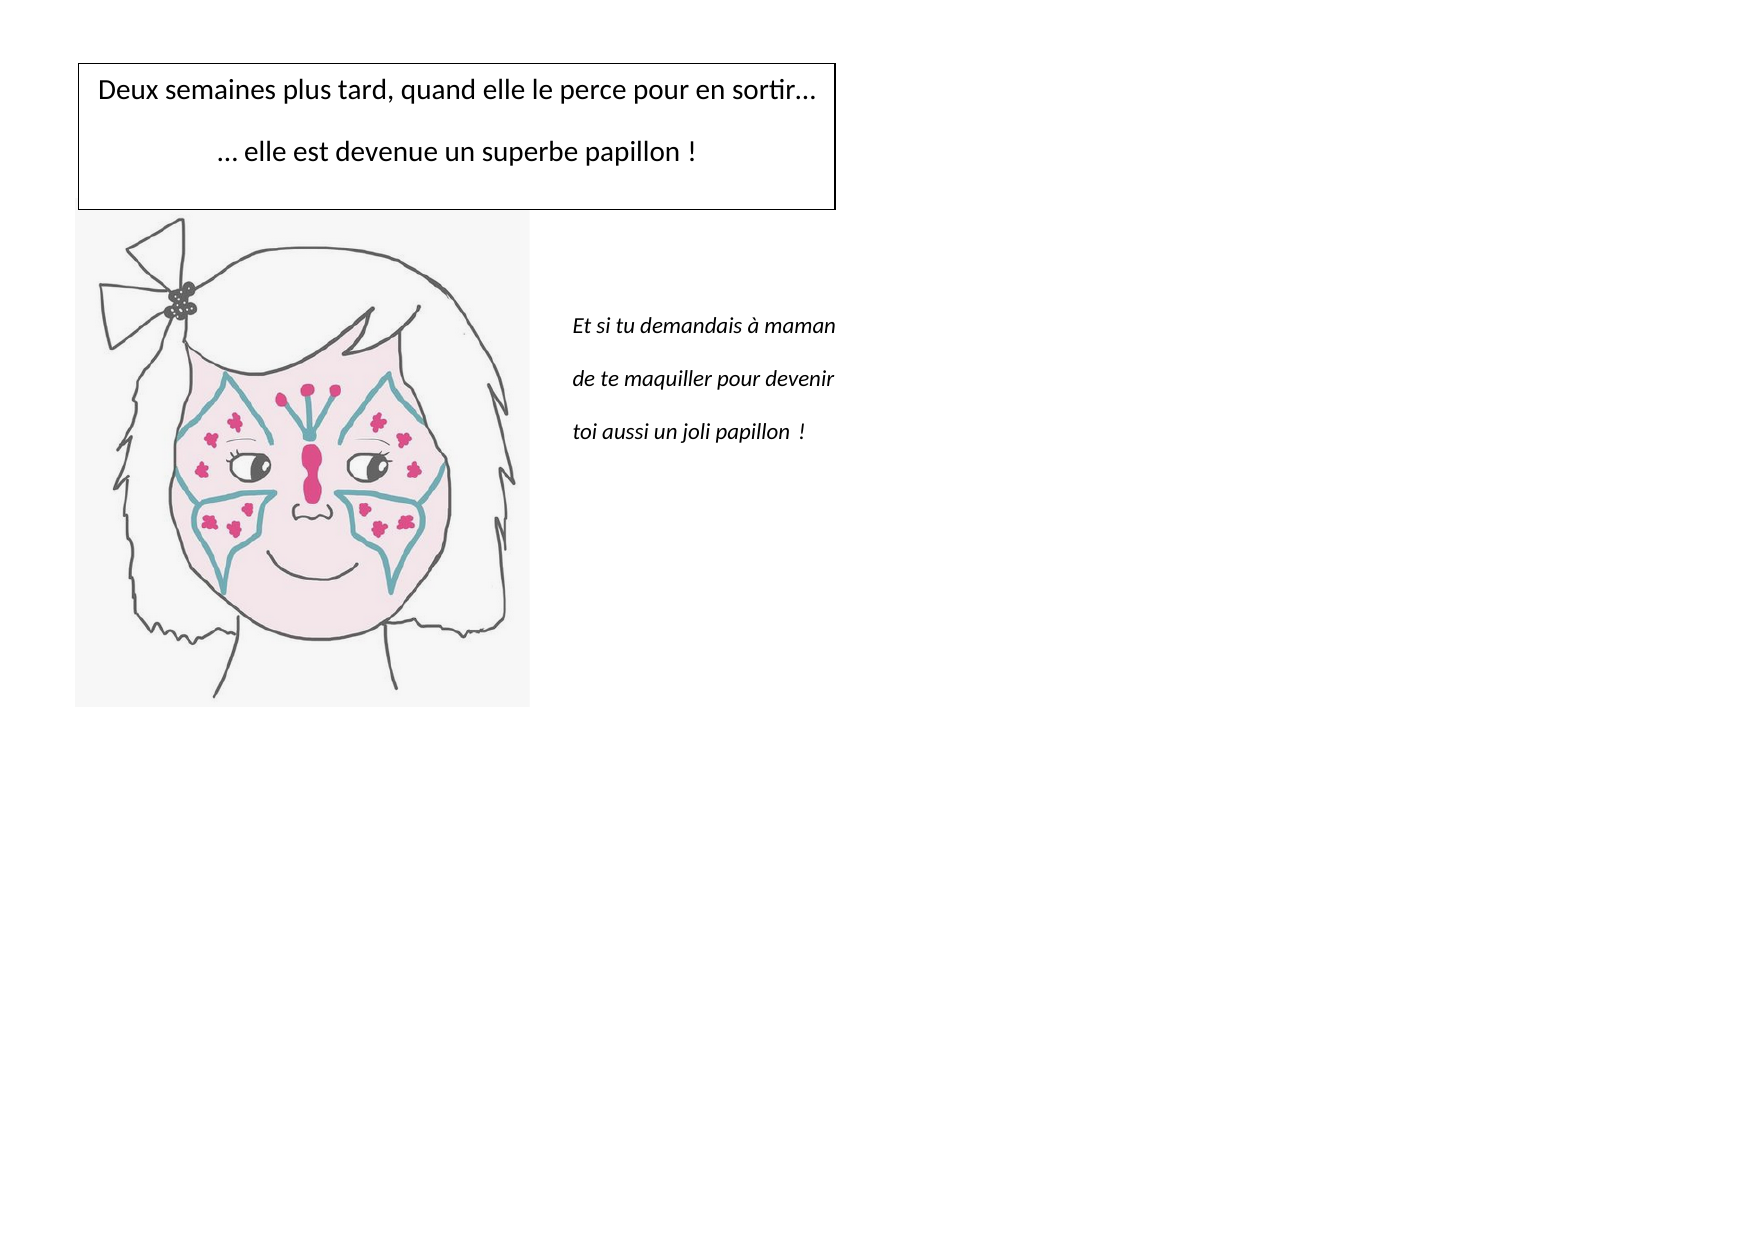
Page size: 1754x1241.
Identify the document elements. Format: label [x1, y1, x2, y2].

picture [75, 198, 530, 707]
